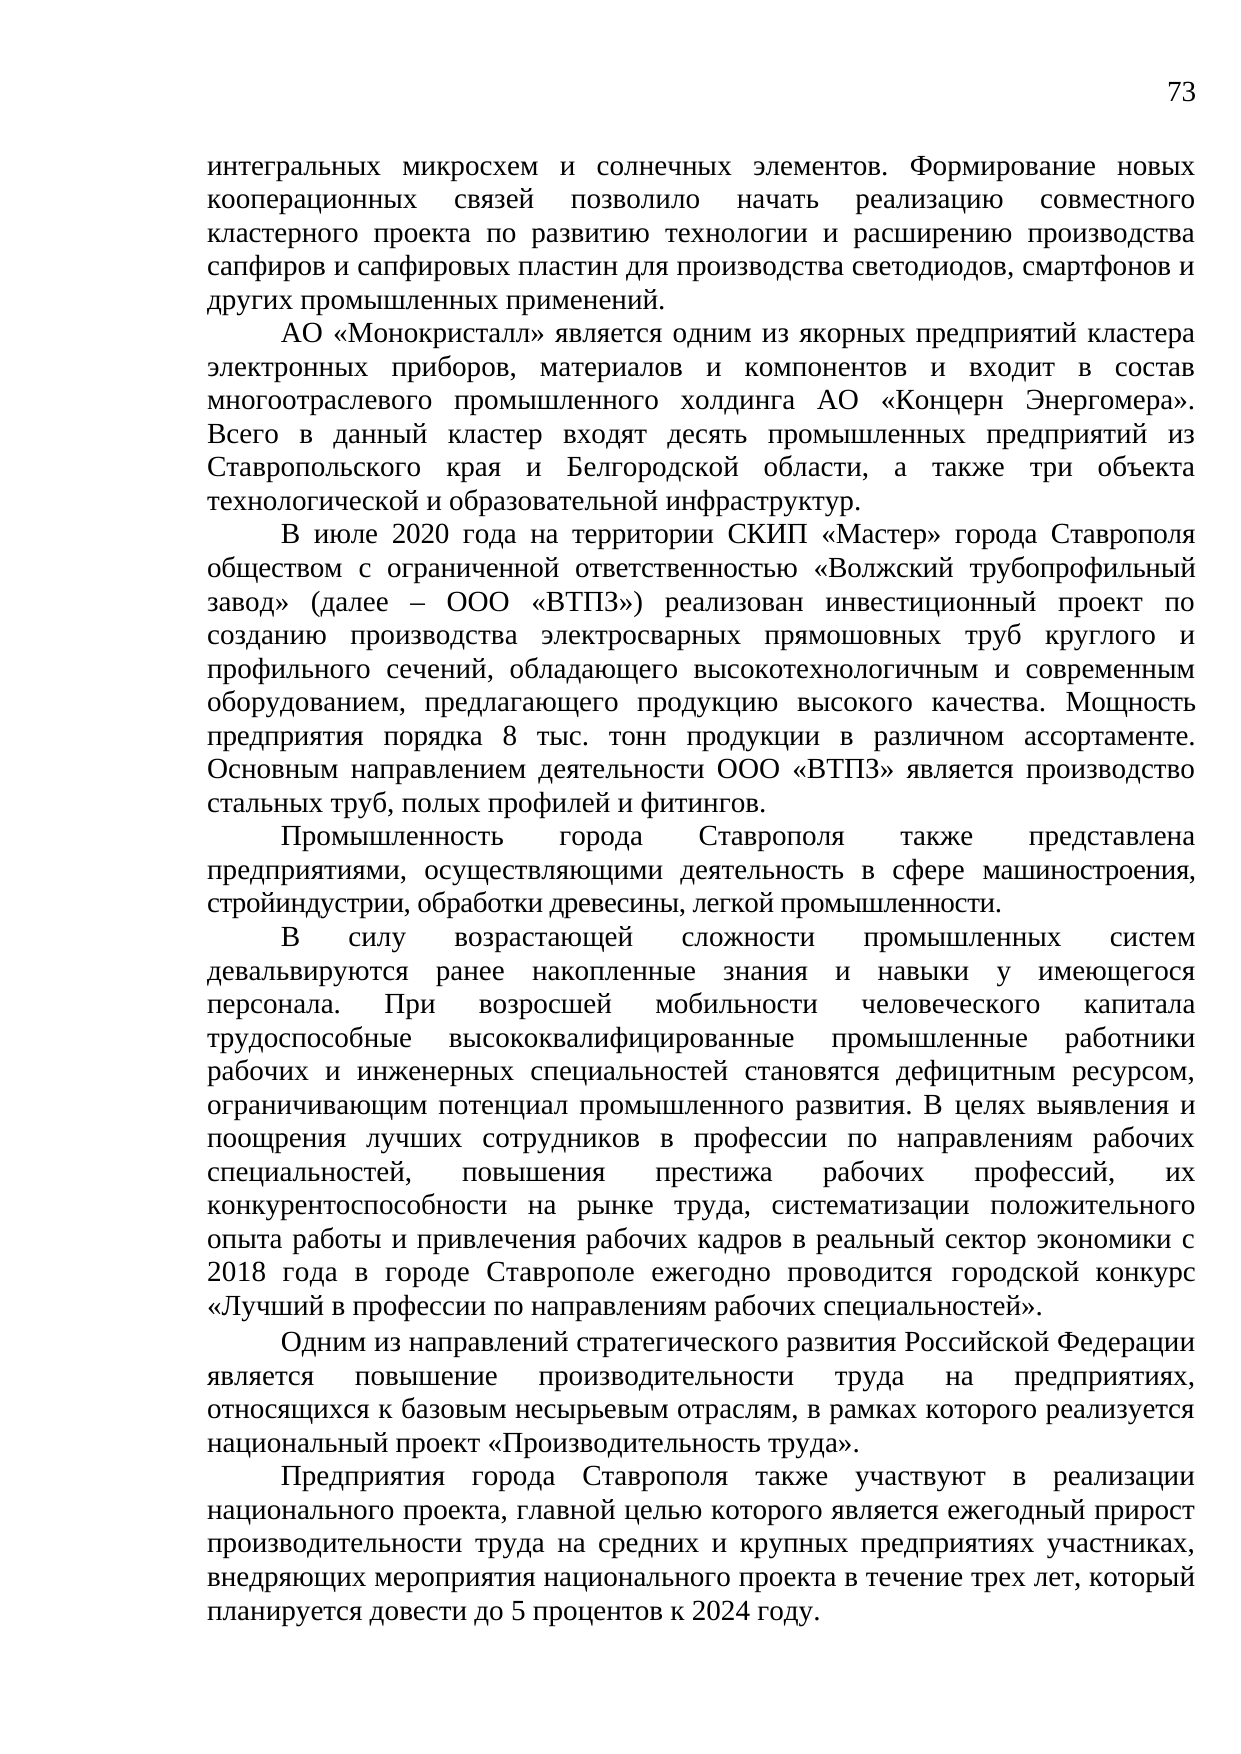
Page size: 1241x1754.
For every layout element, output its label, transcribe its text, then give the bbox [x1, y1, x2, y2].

text Одним из направлений стратегического развития Российской Федерации является повышение производительности труда на предприятиях, относящихся к базовым несырьевым отраслям, в рамках которого реализуется национальный проект «Производительность труда». [207, 1324, 1196, 1458]
text В июле 2020 года на территории СКИП «Мастер» города Ставрополя обществом с ограниченной ответственностью «Волжский трубопрофильный завод» (далее ‒ ООО «ВТПЗ») реализован инвестиционный проект по созданию производства электросварных прямошовных труб круглого и профильного сечений, обладающего высокотехнологичным и современным оборудованием, предлагающего продукцию высокого качества. Мощность предприятия порядка 8 тыс. тонн продукции в различном ассортаменте. Основным направлением деятельности ООО «ВТПЗ» является производство стальных труб, полых профилей и фитингов. [207, 517, 1196, 818]
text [207, 148, 1196, 315]
text В силу возрастающей сложности промышленных систем девальвируются ранее накопленные знания и навыки у имеющегося персонала. При возросшей мобильности человеческого капитала трудоспособные высококвалифицированные промышленные работники рабочих и инженерных специальностей становятся дефицитным ресурсом, ограничивающим потенциал промышленного развития. В целях выявления и поощрения лучших сотрудников в профессии по направлениям рабочих специальностей, повышения престижа рабочих профессий, их конкурентоспособности на рынке труда, систематизации положительного опыта работы и привлечения рабочих кадров в реальный сектор экономики с 2018 года в городе Ставрополе ежегодно проводится городской конкурс «Лучший в профессии по направлениям рабочих специальностей». [207, 919, 1196, 1322]
text Промышленность города Ставрополя также представлена предприятиями, осуществляющими деятельность в сфере машиностроения, стройиндустрии, обработки древесины, легкой промышленности. [207, 818, 1196, 919]
text Предприятия города Ставрополя также участвуют в реализации национального проекта, главной целью которого является ежегодный прирост производительности труда на средних и крупных предприятиях участниках, внедряющих мероприятия национального проекта в течение трех лет, который планируется довести до 5 процентов к 2024 году. [207, 1458, 1196, 1626]
text АО «Монокристалл» является одним из якорных предприятий кластера электронных приборов, материалов и компонентов и входит в состав многоотраслевого промышленного холдинга АО «Концерн Энергомера». Всего в данный кластер входят десять промышленных предприятий из Ставропольского края и Белгородской области, а также три объекта технологической и образовательной инфраструктур. [207, 315, 1196, 517]
